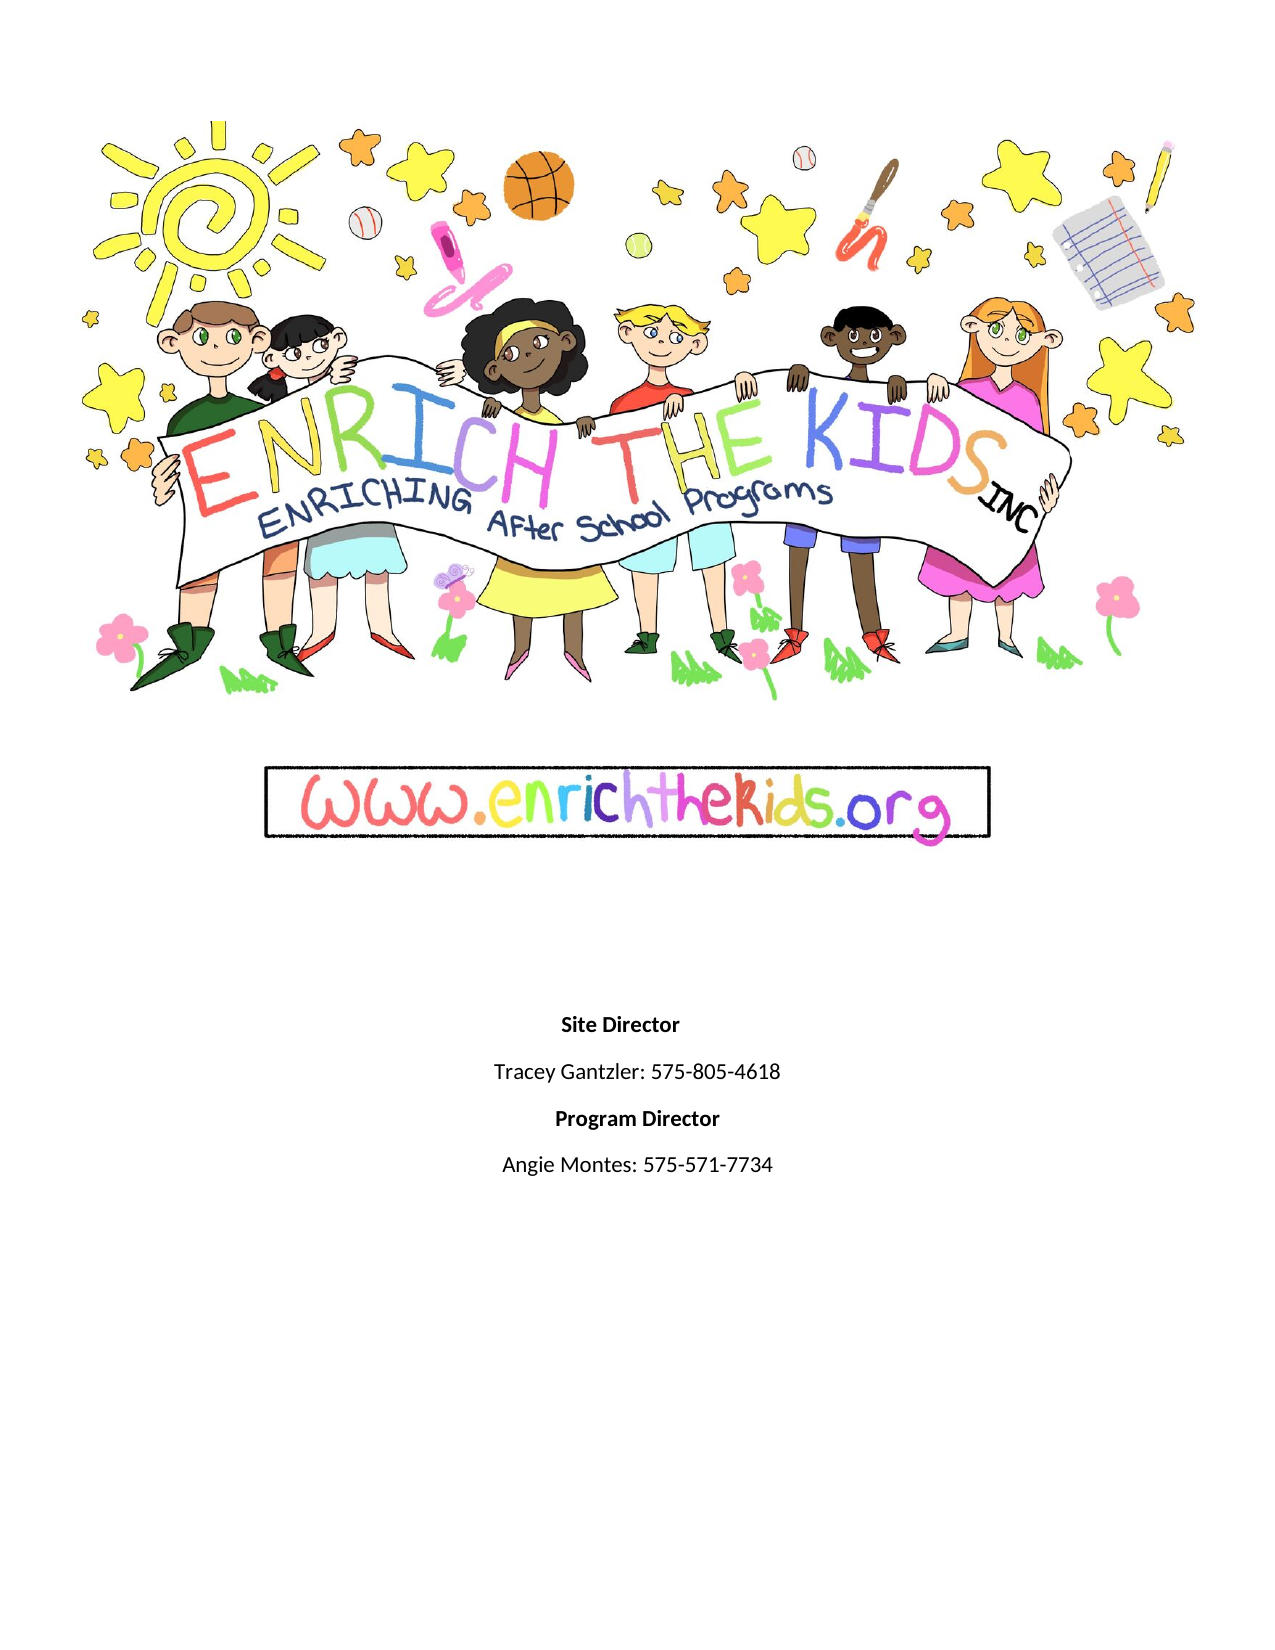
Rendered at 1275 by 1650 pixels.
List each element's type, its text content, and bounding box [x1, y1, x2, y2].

text Site Director [525, 1010, 1200, 1038]
text Angie Montes: 575-571-7734 [75, 1151, 1200, 1179]
text Tracey Gantzler: 575-805-4618 [75, 1057, 1200, 1085]
picture [75, 121, 1200, 992]
text Program Director [75, 1104, 1200, 1132]
